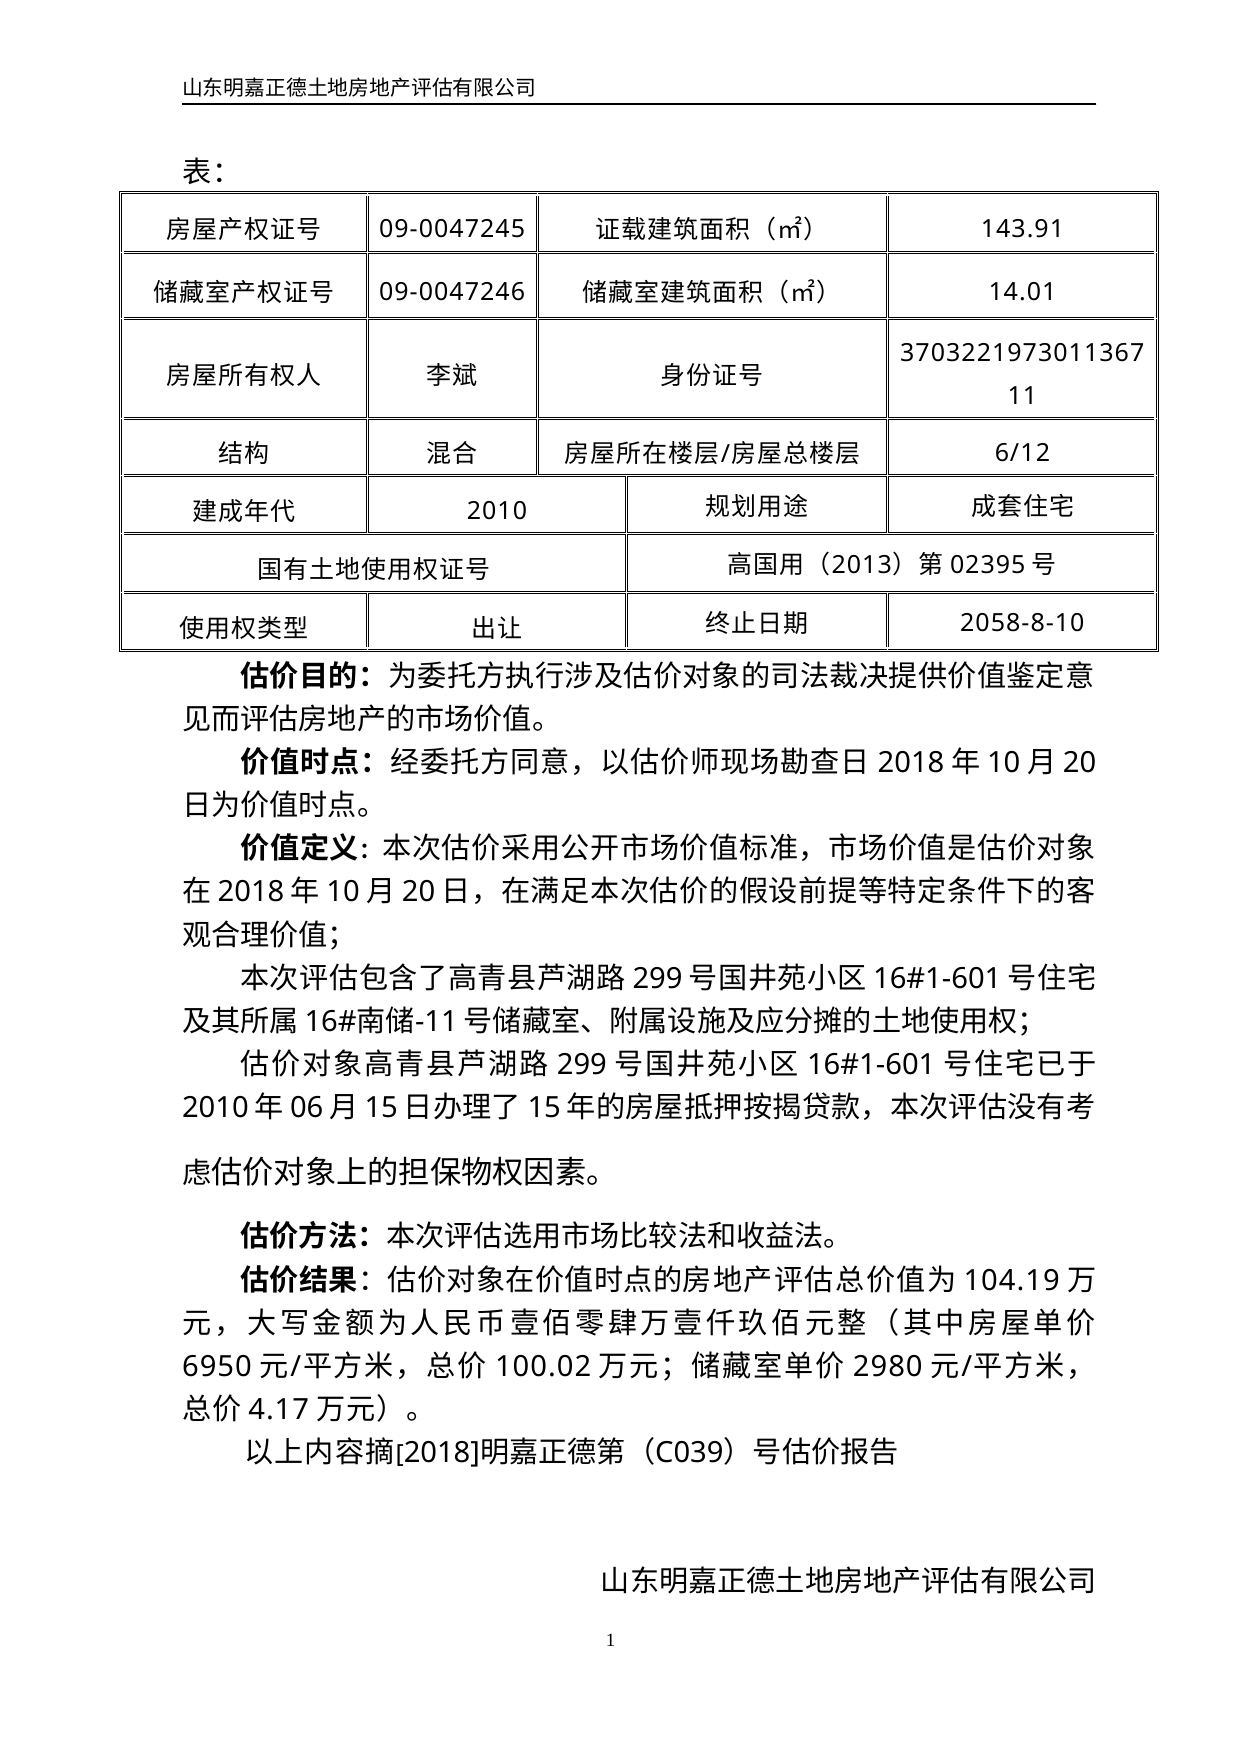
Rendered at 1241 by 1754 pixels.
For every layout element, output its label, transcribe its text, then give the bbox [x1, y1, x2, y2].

text 价值时点：经委托方同意，以估价师现场勘查日2018年10月20日为价值时点。 [182, 738, 1096, 824]
table_header 证载建筑面积（㎡） [537, 194, 887, 251]
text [182, 148, 1096, 191]
text 估价方法：本次评估选用市场比较法和收益法。 [182, 1213, 1096, 1256]
table_cell 高国用（2013）第02395号 [626, 532, 1157, 591]
table_cell 结构 [122, 417, 366, 474]
text 估价结果：估价对象在价值时点的房地产评估总价值为104.19万元，大写金额为人民币壹佰零肆万壹仟玖佰元整（其中房屋单价6950元/平方米，总价100.02万元；储藏室单价2980元/平方米，总价4.17万元）。 [182, 1256, 1096, 1428]
table_cell 使用权类型 [122, 591, 367, 649]
table_cell 建成年代 [121, 474, 367, 532]
text 估价对象高青县芦湖路299号国井苑小区16#1-601号住宅已于2010年06月15日办理了15年的房屋抵押按揭贷款，本次评估没有考虑估价对象上的担保物权因素。 [182, 1040, 1096, 1213]
table_header 09-0047245 [367, 194, 537, 251]
table_cell 6/12 [889, 417, 1156, 474]
text 山东明嘉正德土地房地产评估有限公司 [182, 1558, 1096, 1601]
table_cell 14.01 [889, 251, 1156, 317]
table_cell 规划用途 [628, 477, 886, 532]
table_cell 2058-8-10 [887, 591, 1156, 649]
text 本次评估包含了高青县芦湖路299号国井苑小区16#1-601号住宅及其所属16#南储-11号储藏室、附属设施及应分摊的土地使用权； [182, 954, 1096, 1040]
table_header 房屋产权证号 [122, 194, 367, 251]
table_cell 国有土地使用权证号 [121, 532, 626, 591]
text 以上内容摘[2018]明嘉正德第（C039）号估价报告 [182, 1428, 1096, 1471]
table_cell 成套住宅 [887, 474, 1157, 532]
table_cell 2010 [369, 477, 625, 532]
table_cell 房屋所在楼层/房屋总楼层 [539, 420, 886, 474]
table_cell 终止日期 [626, 594, 887, 649]
table_cell 370322197301136711 [889, 317, 1156, 417]
table_cell 身份证号 [539, 320, 886, 417]
table_cell 混合 [369, 420, 536, 474]
table_header 143.91 [887, 194, 1156, 251]
table_cell 出让 [367, 594, 626, 649]
table_cell 储藏室建筑面积（㎡） [539, 254, 886, 317]
table_cell 09-0047246 [369, 254, 536, 317]
table_cell 李斌 [369, 320, 536, 417]
text 估价目的：为委托方执行涉及估价对象的司法裁决提供价值鉴定意见而评估房地产的市场价值。 [182, 652, 1096, 738]
text 价值定义：本次估价采用公开市场价值标准，市场价值是估价对象在2018年10月20日，在满足本次估价的假设前提等特定条件下的客观合理价值； [182, 824, 1096, 954]
table_cell 储藏室产权证号 [122, 251, 366, 317]
table_cell 房屋所有权人 [122, 317, 366, 417]
